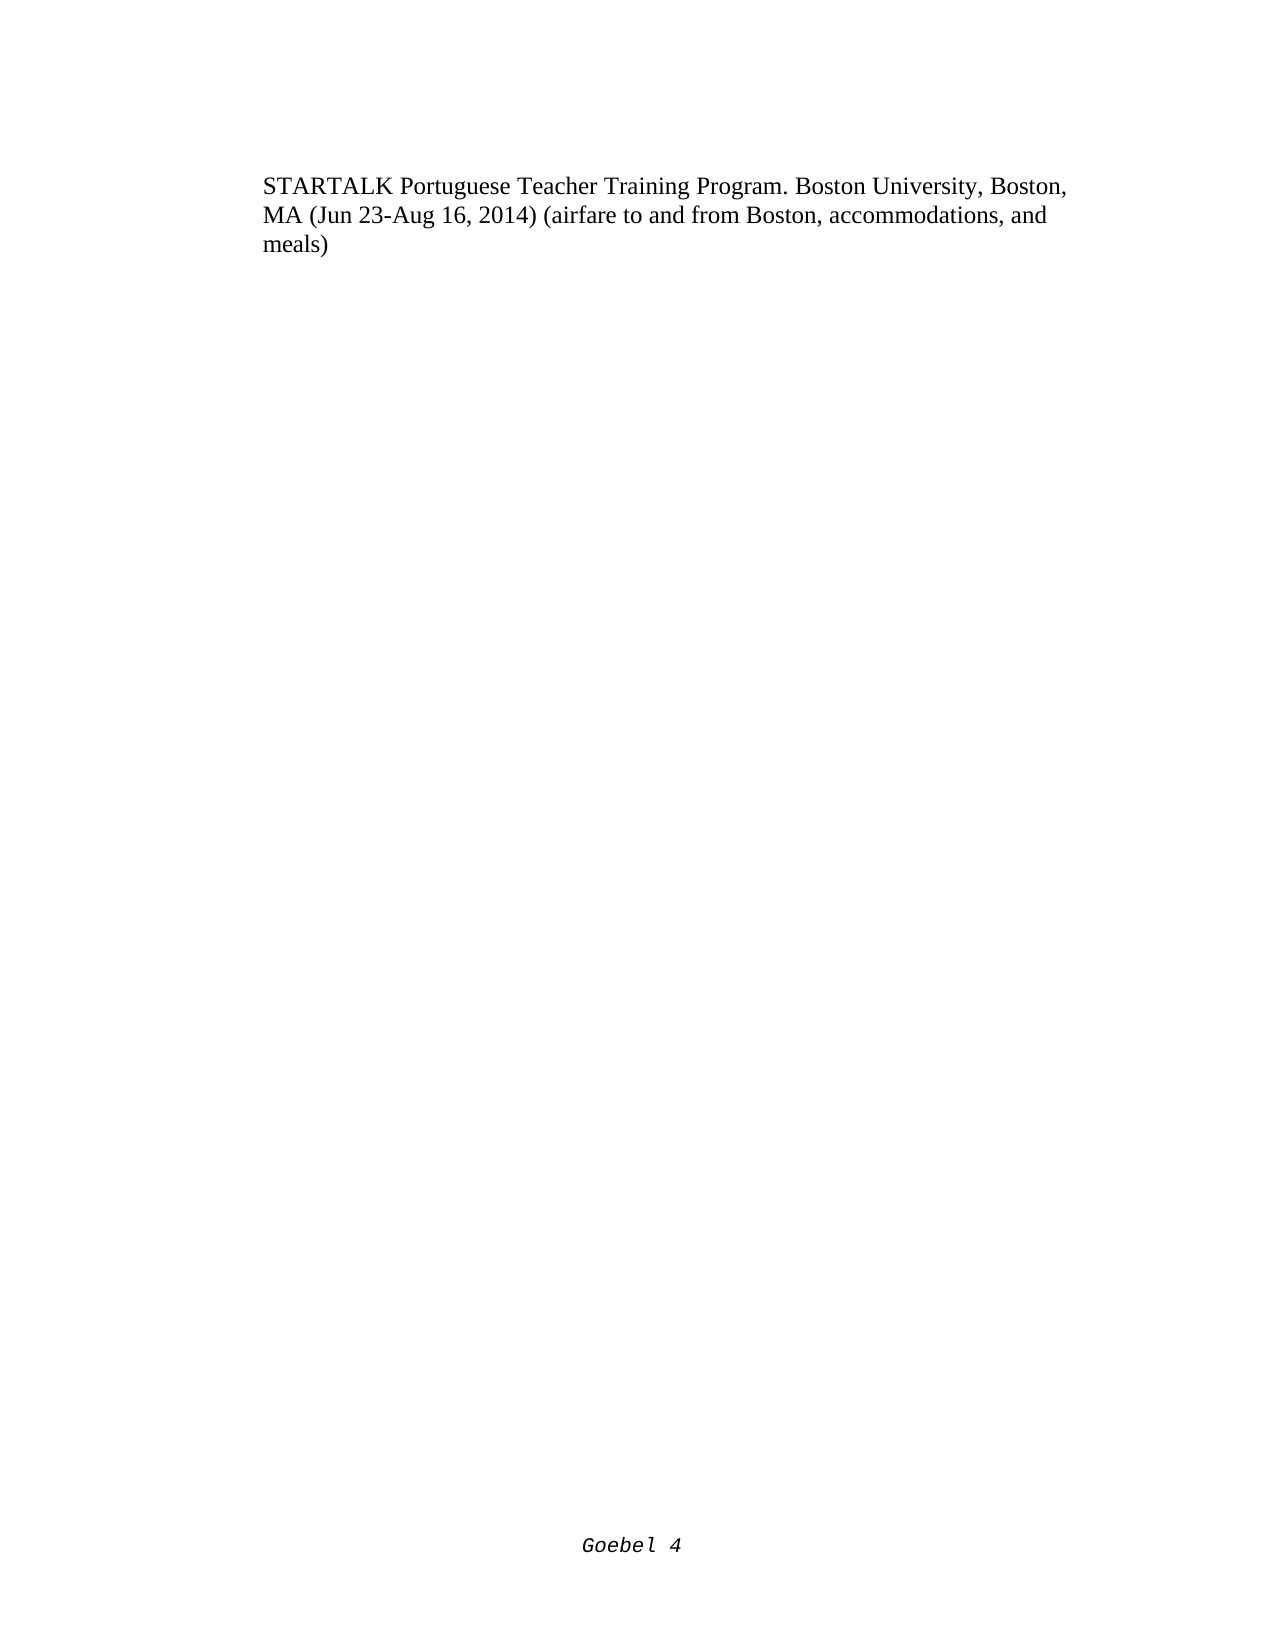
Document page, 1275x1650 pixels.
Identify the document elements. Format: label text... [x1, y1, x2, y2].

text STARTALK Portuguese Teacher Training Program. Boston University, Boston, MA (Jun 23-Aug 16, 2014) (airfare to and from Boston, accommodations, and meals) [263, 171, 1100, 258]
